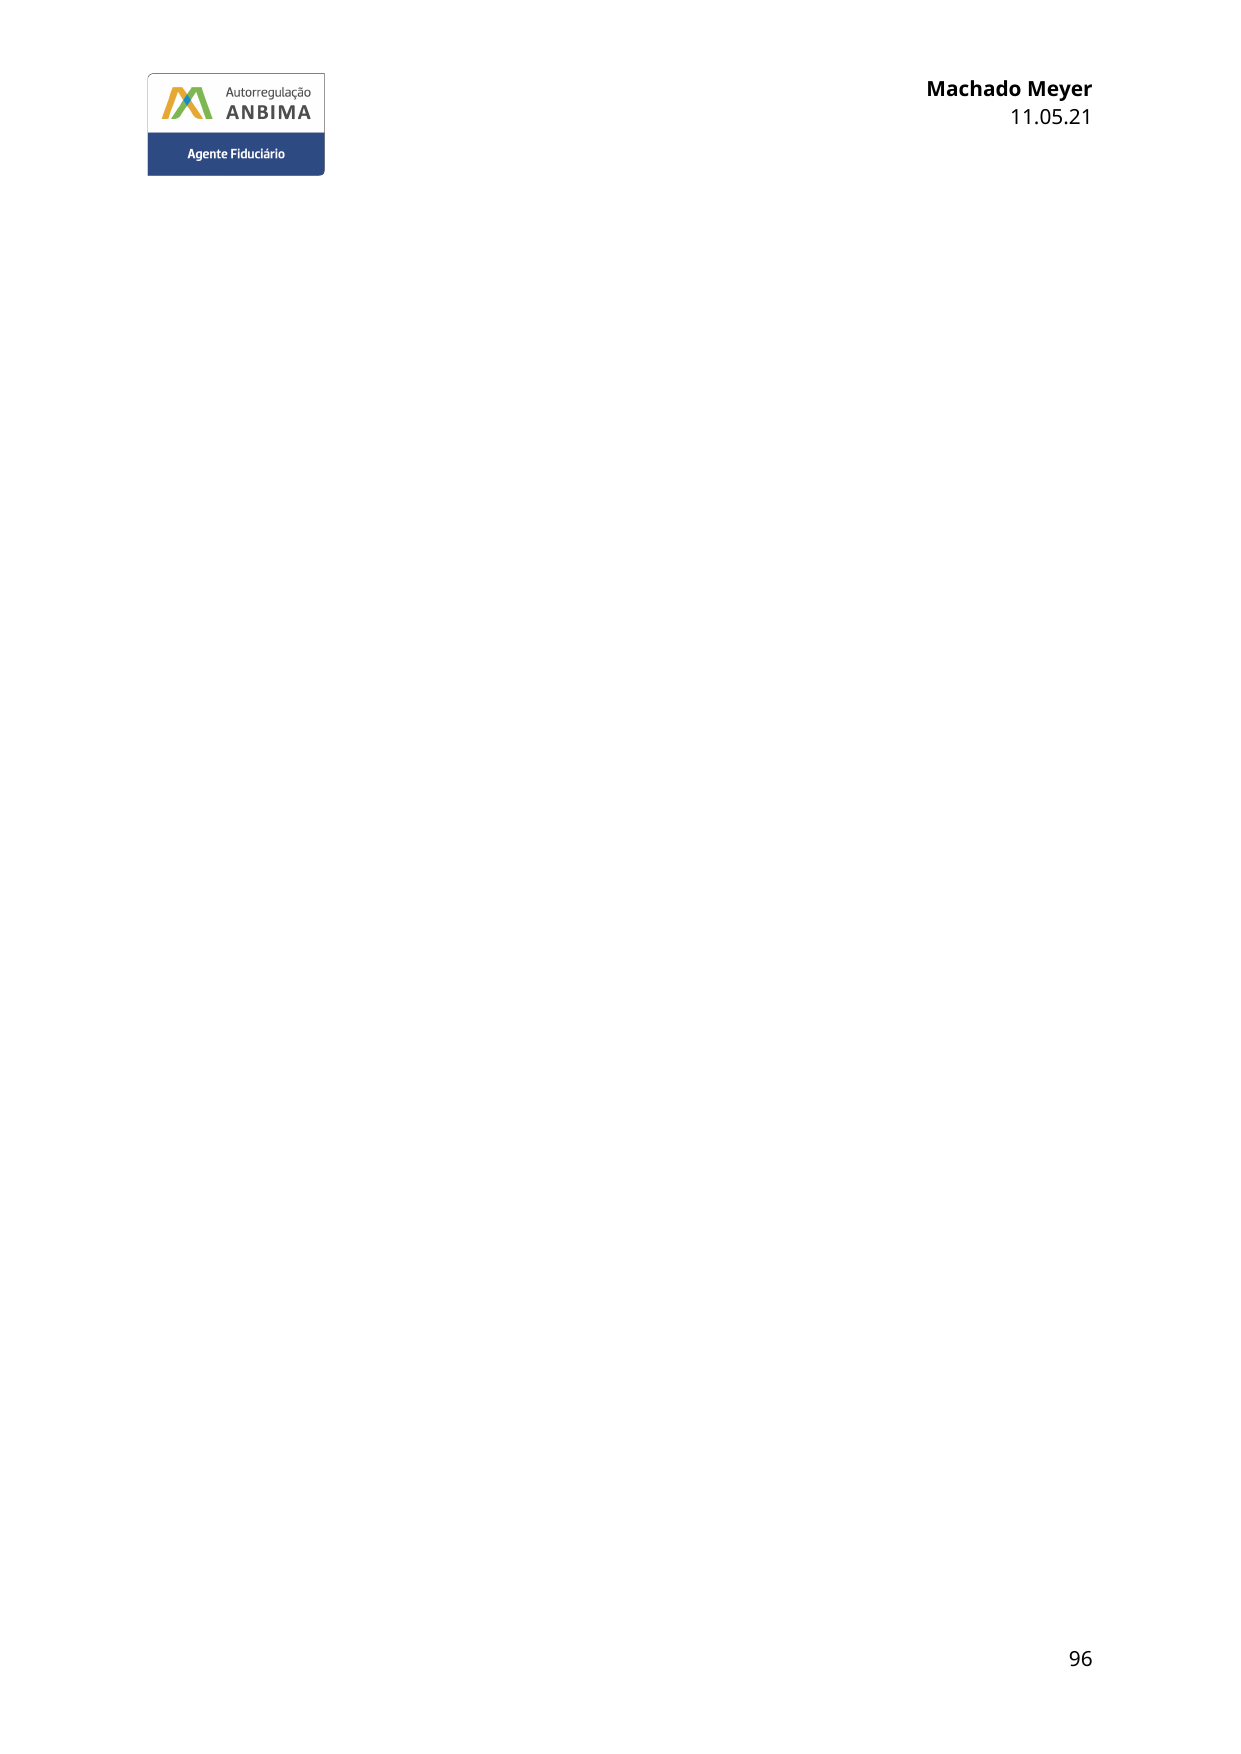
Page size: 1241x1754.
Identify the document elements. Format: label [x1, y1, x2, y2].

picture [147, 73, 325, 176]
